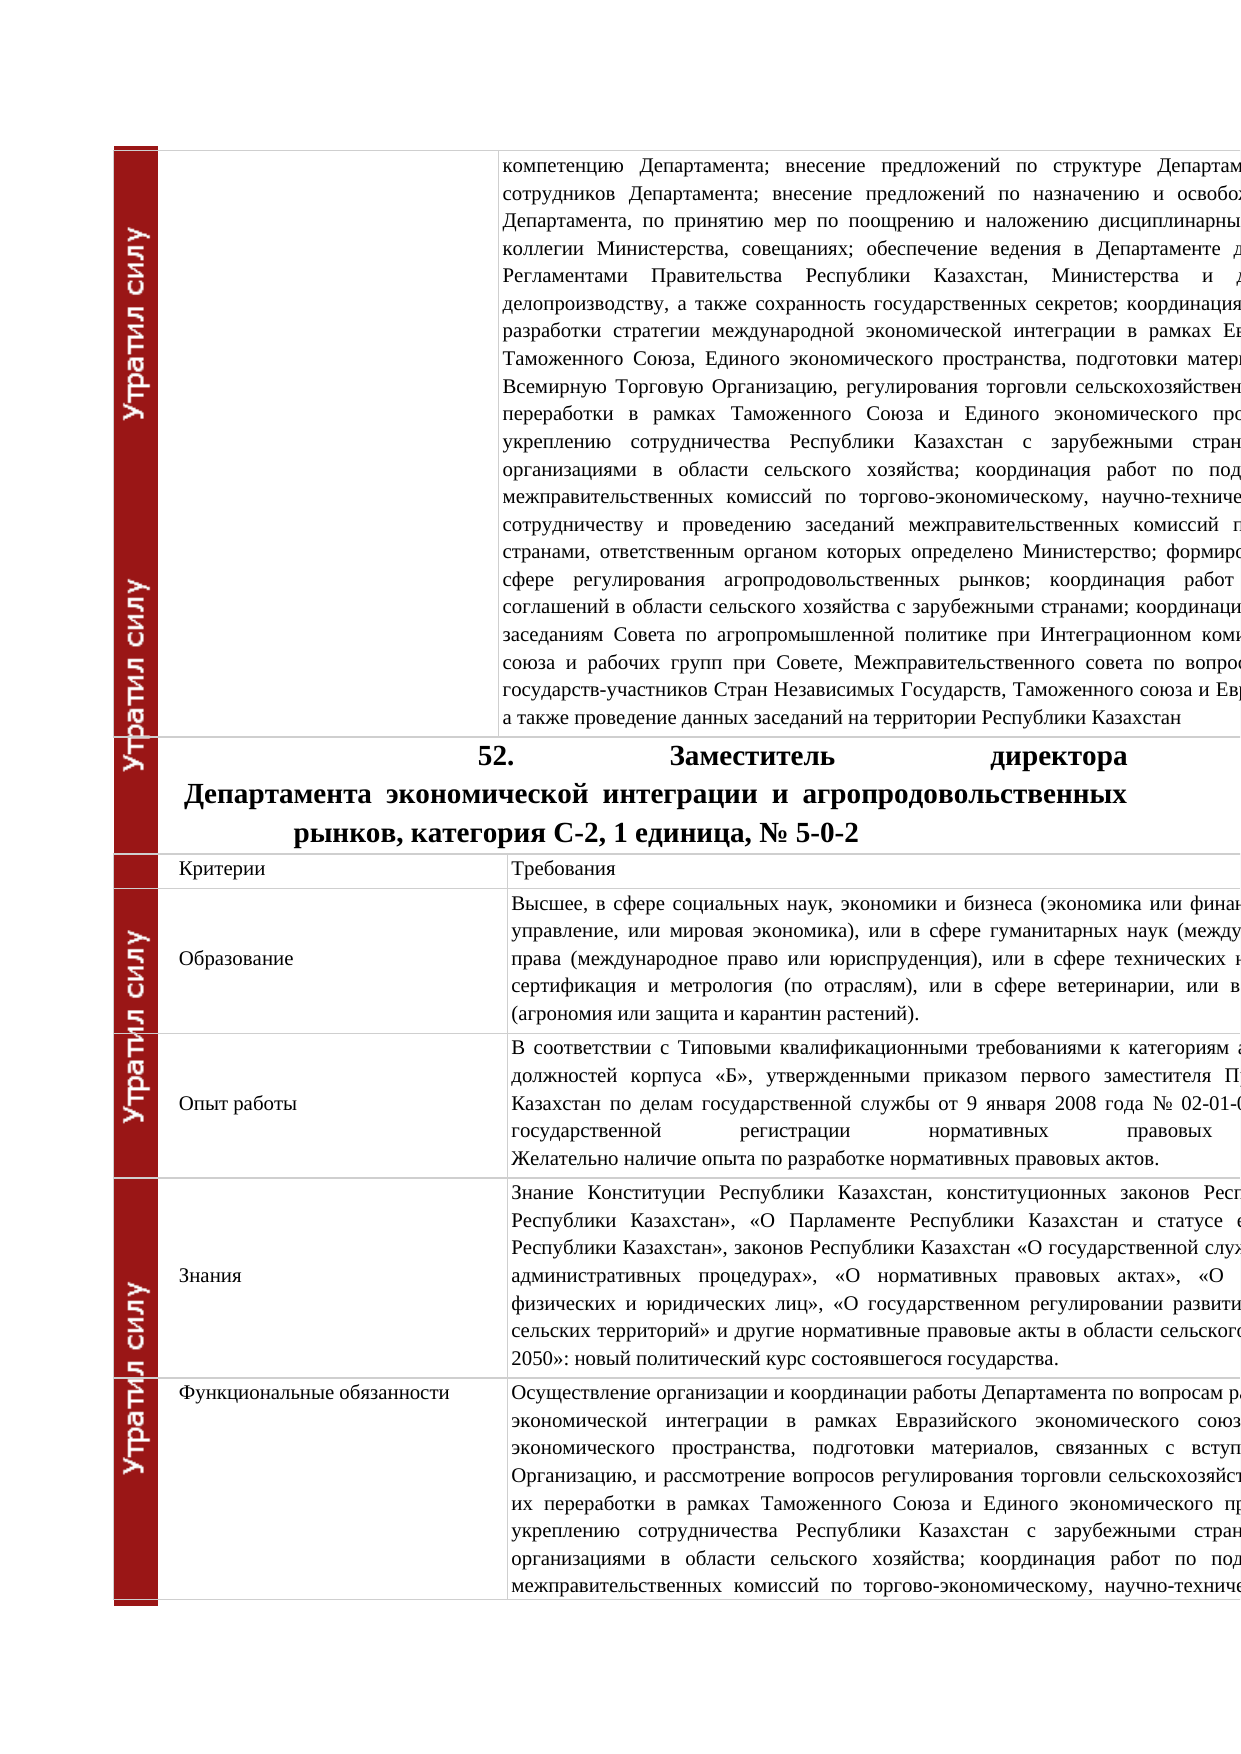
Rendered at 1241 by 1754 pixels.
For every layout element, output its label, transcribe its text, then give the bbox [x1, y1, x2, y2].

table_cell Высшее, в сфере социальных наук, экономики и бизнеса (экономика или финансы, или государственное и местное управление, или мировая экономика), или в сфере гуманитарных наук (международные отношения), или в сфере права (международное право или юриспруденция), или в сфере технических наук и технологий (стандартизация, сертификация и метрология (по отраслям), или в сфере ветеринарии, или в сфере сельскохозяйственных наук (агрономия или защита и карантин растений). [508, 889, 1240, 1032]
table_cell Функциональные обязанности [114, 151, 498, 736]
table_header Критерии [114, 855, 507, 888]
picture [114, 1600, 158, 1606]
picture [114, 146, 158, 150]
table_cell В соответствии с Типовыми квалификационными требованиями к категориям административных государственных должностей корпуса «Б», утвержденными приказом первого заместителя Председателя Агентства Республики Казахстан по делам государственной службы от 9 января 2008 года № 02-01-02/5 (зарегистрированный в Реестре государственной регистрации нормативных правовых актов № 5084). Желательно наличие опыта по разработке нормативных правовых актов. [508, 1034, 1240, 1177]
table_header Требования [508, 855, 1240, 888]
table_cell Опыт работы [114, 1034, 507, 1177]
table_cell Образование [114, 889, 507, 1032]
text 52. Заместитель директора Департамента экономической интеграции и агропродовольственных рынков, категория С-2, 1 единица, № 5-0-2 [112, 738, 1128, 848]
picture [114, 848, 158, 853]
table_cell Функциональные обязанности [114, 1379, 507, 1599]
table_cell Знание Конституции Республики Казахстан, конституционных законов Республики Казахстан «О Президенте Республики Казахстан», «О Парламенте Республики Казахстан и статусе его депутатов», «О Правительстве Республики Казахстан», законов Республики Казахстан «О государственной службе», «О борьбе с коррупцией», «Об административных процедурах», «О нормативных правовых актах», «О порядке рассмотрения обращений физических и юридических лиц», «О государственном регулировании развития агропромышленного комплекса и сельских территорий» и другие нормативные правовые акты в области сельского хозяйства, Стратегии «Казахстан – 2050»: новый политический курс состоявшегося государства. [508, 1179, 1240, 1377]
table_cell Знания [114, 1179, 507, 1377]
